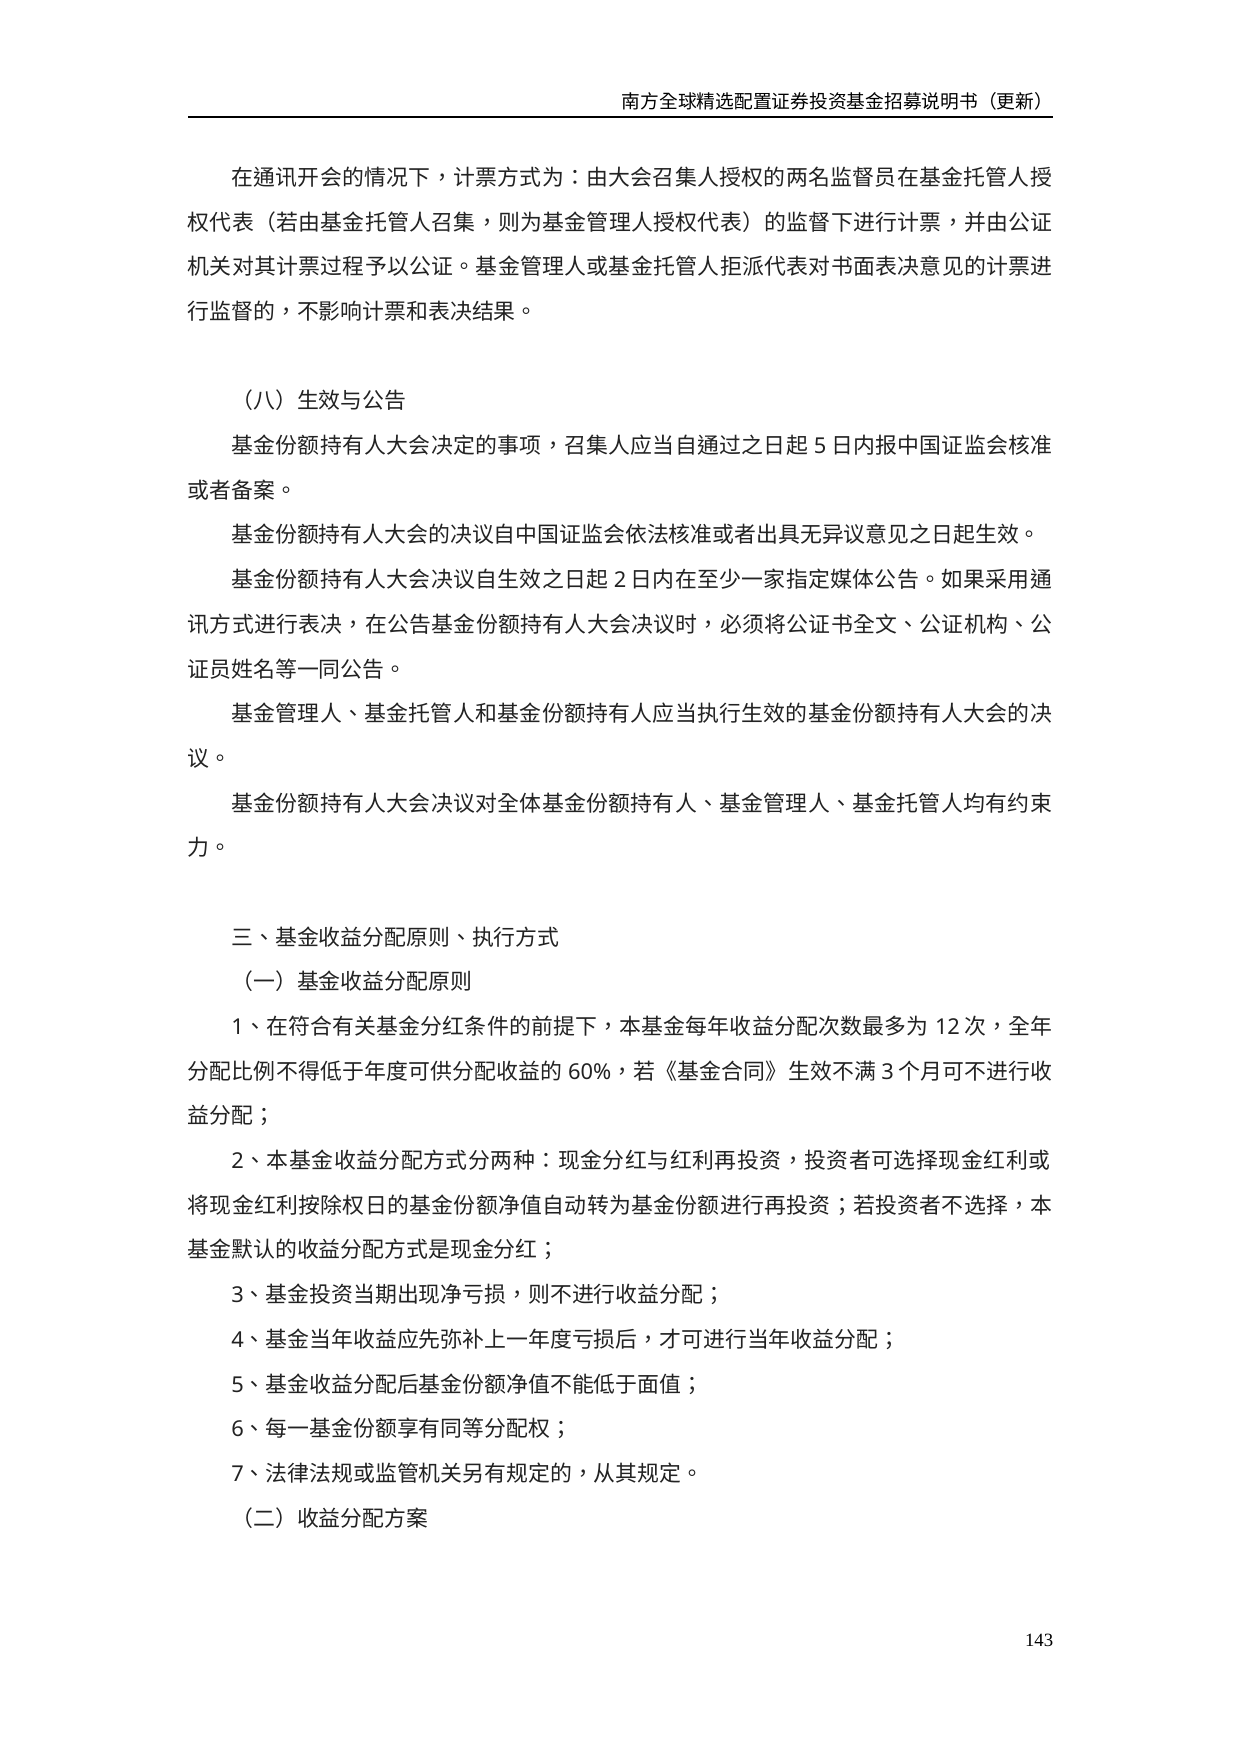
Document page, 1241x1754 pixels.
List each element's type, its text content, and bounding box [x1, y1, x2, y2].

text 2、本基金收益分配方式分两种：现金分红与红利再投资，投资者可选择现金红利或将现金红利按除权日的基金份额净值自动转为基金份额进行再投资；若投资者不选择，本基金默认的收益分配方式是现金分红； [187, 1145, 1053, 1264]
text 基金份额持有人大会决定的事项，召集人应当自通过之日起5日内报中国证监会核准或者备案。 [187, 430, 1053, 504]
text 4、基金当年收益应先弥补上一年度亏损后，才可进行当年收益分配； [187, 1324, 1053, 1354]
text 基金管理人、基金托管人和基金份额持有人应当执行生效的基金份额持有人大会的决议。 [187, 698, 1053, 773]
text 在通讯开会的情况下，计票方式为：由大会召集人授权的两名监督员在基金托管人授权代表（若由基金托管人召集，则为基金管理人授权代表）的监督下进行计票，并由公证机关对其计票过程予以公证。基金管理人或基金托管人拒派代表对书面表决意见的计票进行监督的，不影响计票和表决结果。 [187, 162, 1053, 326]
text （二）收益分配方案 [187, 1503, 1053, 1532]
text 5、基金收益分配后基金份额净值不能低于面值； [187, 1368, 1053, 1398]
text 1、在符合有关基金分红条件的前提下，本基金每年收益分配次数最多为12次，全年分配比例不得低于年度可供分配收益的60%，若《基金合同》生效不满3个月可不进行收益分配； [187, 1011, 1053, 1130]
text 三、基金收益分配原则、执行方式 [187, 922, 1053, 951]
text （一）基金收益分配原则 [187, 966, 1053, 996]
text 基金份额持有人大会决议对全体基金份额持有人、基金管理人、基金托管人均有约束力。 [187, 788, 1053, 862]
text 基金份额持有人大会决议自生效之日起2日内在至少一家指定媒体公告。如果采用通讯方式进行表决，在公告基金份额持有人大会决议时，必须将公证书全文、公证机构、公证员姓名等一同公告。 [187, 564, 1053, 683]
text 3、基金投资当期出现净亏损，则不进行收益分配； [187, 1279, 1053, 1309]
text 6、每一基金份额享有同等分配权； [187, 1413, 1053, 1443]
text 基金份额持有人大会的决议自中国证监会依法核准或者出具无异议意见之日起生效。 [187, 519, 1053, 549]
text 7、法律法规或监管机关另有规定的，从其规定。 [187, 1458, 1053, 1488]
text （八）生效与公告 [187, 385, 1053, 415]
